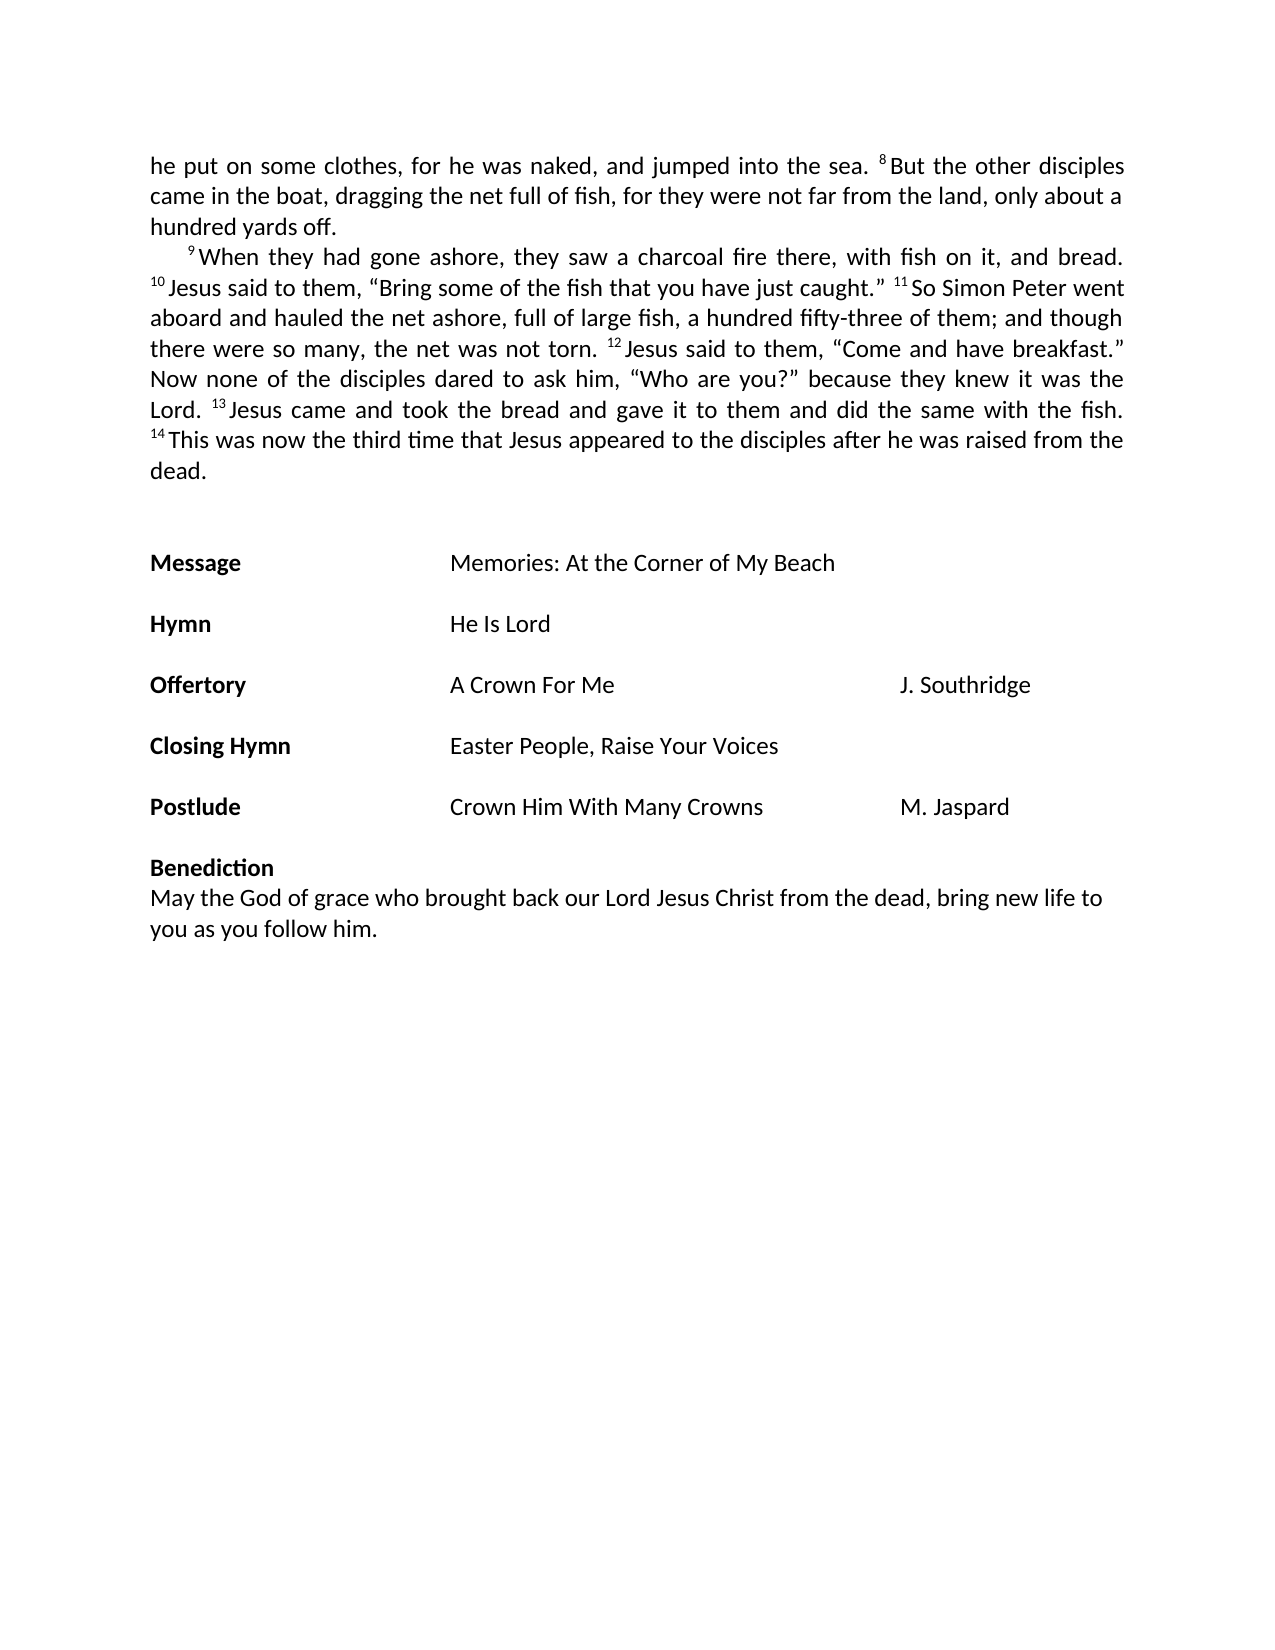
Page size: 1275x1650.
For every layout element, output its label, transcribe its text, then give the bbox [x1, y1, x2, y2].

text Hymn He Is Lord [150, 608, 1125, 638]
text Offertory A Crown For Me J. Southridge [150, 669, 1125, 699]
text May the God of grace who brought back our Lord Jesus Christ from the dead, bring new life to you as you follow him. [150, 882, 1125, 943]
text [150, 150, 1125, 242]
text Closing Hymn Easter People, Raise Your Voices [150, 730, 1125, 760]
text Postlude Crown Him With Many Crowns M. Jaspard [150, 791, 1125, 821]
text Message Memories: At the Corner of My Beach [150, 547, 1125, 577]
text Benediction [150, 852, 1125, 882]
text 9 When they had gone ashore, they saw a charcoal fire there, with fish on it, and bread. 10 Jesus said to them, “Bring some of the fish that you have just caught.” 11 So Simon Peter went aboard and hauled the net ashore, full of large fish, a hundred fifty-three of them; and though there were so many, the net was not torn. 12 Jesus said to them, “Come and have breakfast.” Now none of the disciples dared to ask him, “Who are you?” because they knew it was the Lord. 13 Jesus came and took the bread and gave it to them and did the same with the fish. 14 This was now the third time that Jesus appeared to the disciples after he was raised from the dead. [150, 242, 1125, 486]
